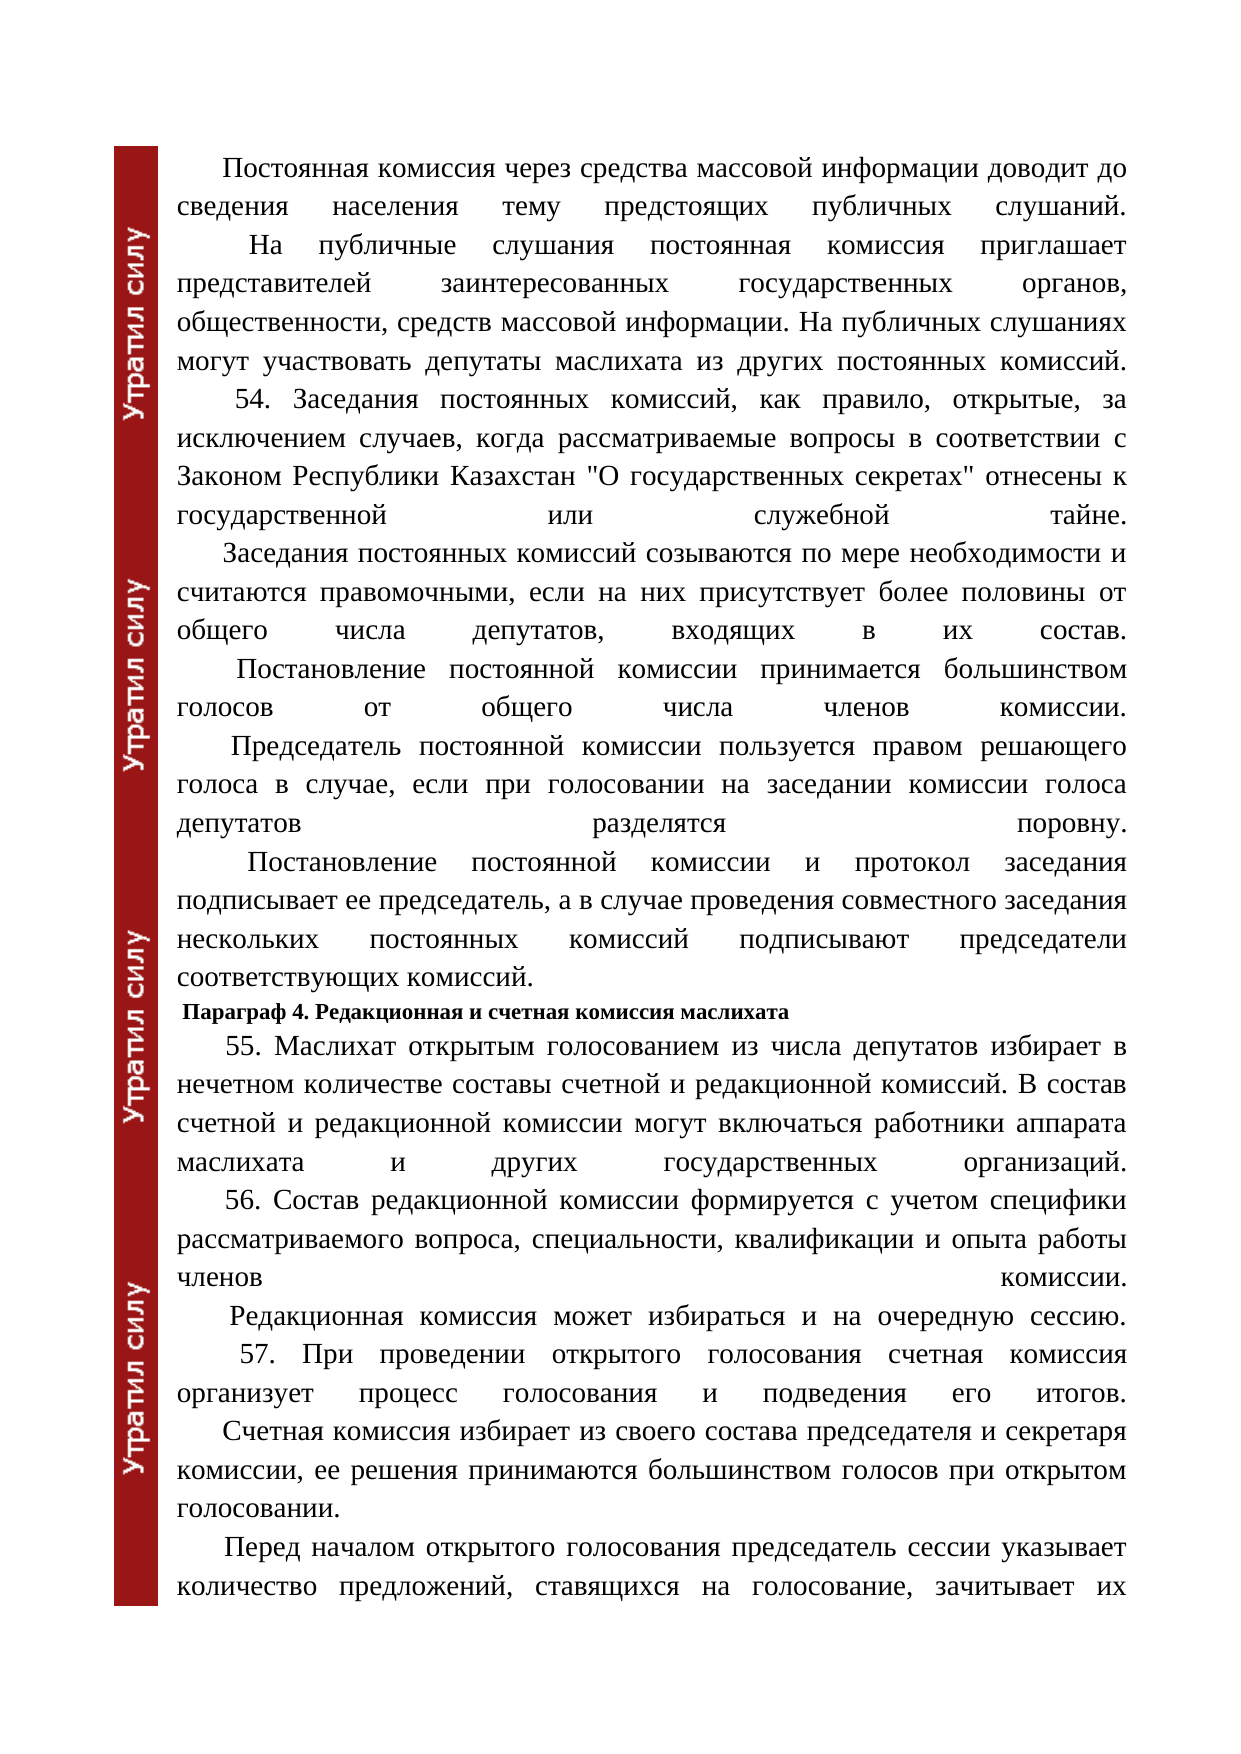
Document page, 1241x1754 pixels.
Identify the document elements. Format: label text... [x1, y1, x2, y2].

picture [114, 1024, 158, 1028]
picture [114, 1601, 158, 1606]
picture [114, 146, 158, 150]
picture [114, 993, 158, 998]
text Параграф 4. Редакционная и счетная комиссия маслихата [112, 998, 1128, 1024]
